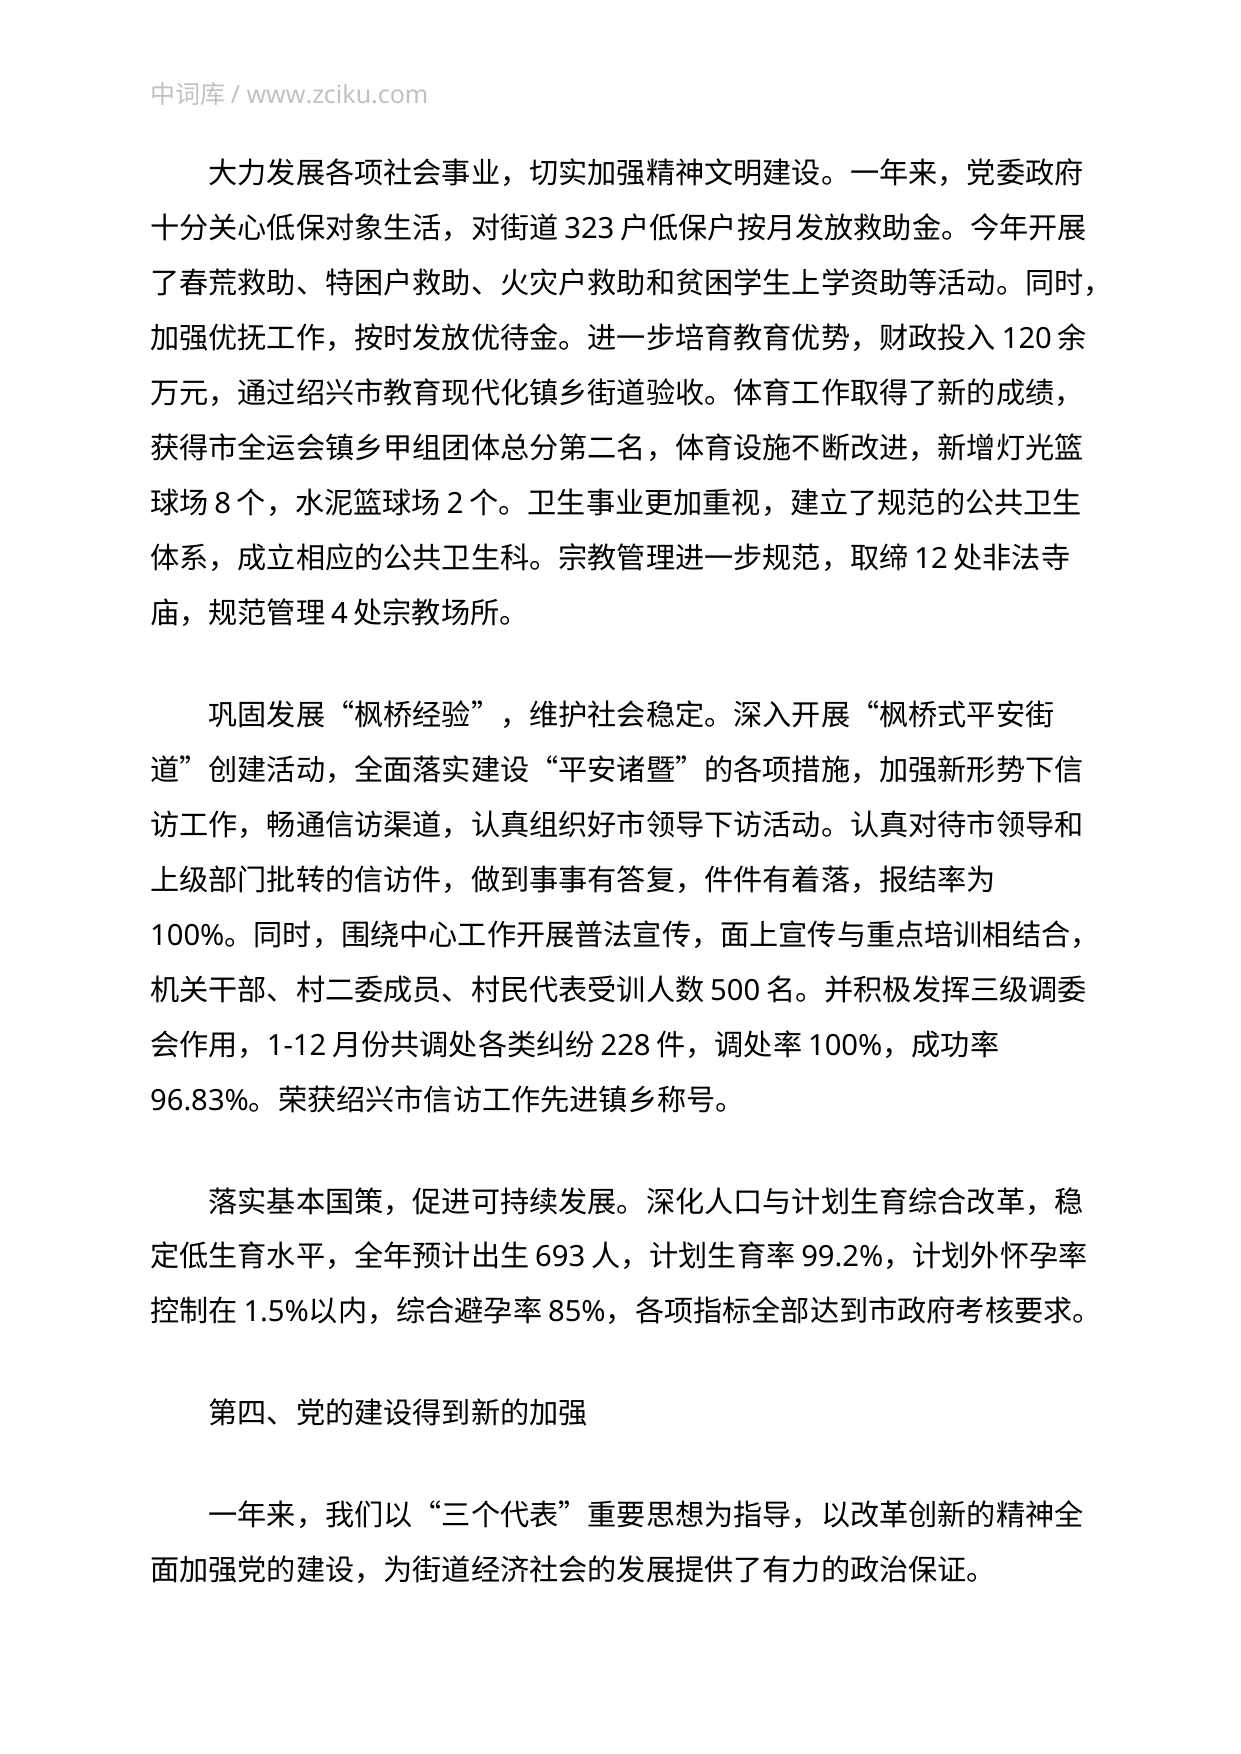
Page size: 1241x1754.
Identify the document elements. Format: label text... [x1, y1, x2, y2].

text 落实基本国策，促进可持续发展。深化人口与计划生育综合改革，稳定低生育水平，全年预计出生693人，计划生育率99.2%，计划外怀孕率控制在1.5%以内，综合避孕率85%，各项指标全部达到市政府考核要求。 [150, 1178, 1090, 1330]
text 大力发展各项社会事业，切实加强精神文明建设。一年来，党委政府十分关心低保对象生活，对街道323户低保户按月发放救助金。今年开展了春荒救助、特困户救助、火灾户救助和贫困学生上学资助等活动。同时，加强优抚工作，按时发放优待金。进一步培育教育优势，财政投入120余万元，通过绍兴市教育现代化镇乡街道验收。体育工作取得了新的成绩，获得市全运会镇乡甲组团体总分第二名，体育设施不断改进，新增灯光篮球场8个，水泥篮球场2个。卫生事业更加重视，建立了规范的公共卫生体系，成立相应的公共卫生科。宗教管理进一步规范，取缔12处非法寺庙，规范管理4处宗教场所。 [150, 150, 1090, 632]
text 一年来，我们以“三个代表”重要思想为指导，以改革创新的精神全面加强党的建设，为街道经济社会的发展提供了有力的政治保证。 [150, 1492, 1090, 1589]
text 巩固发展“枫桥经验”，维护社会稳定。深入开展“枫桥式平安街道”创建活动，全面落实建设“平安诸暨”的各项措施，加强新形势下信访工作，畅通信访渠道，认真组织好市领导下访活动。认真对待市领导和上级部门批转的信访件，做到事事有答复，件件有着落，报结率为100%。同时，围绕中心工作开展普法宣传，面上宣传与重点培训相结合，机关干部、村二委成员、村民代表受训人数500名。并积极发挥三级调委会作用，1-12月份共调处各类纠纷228件，调处率100%，成功率 96.83%。荣获绍兴市信访工作先进镇乡称号。 [150, 692, 1090, 1118]
text 第四、党的建设得到新的加强 [150, 1390, 1090, 1432]
